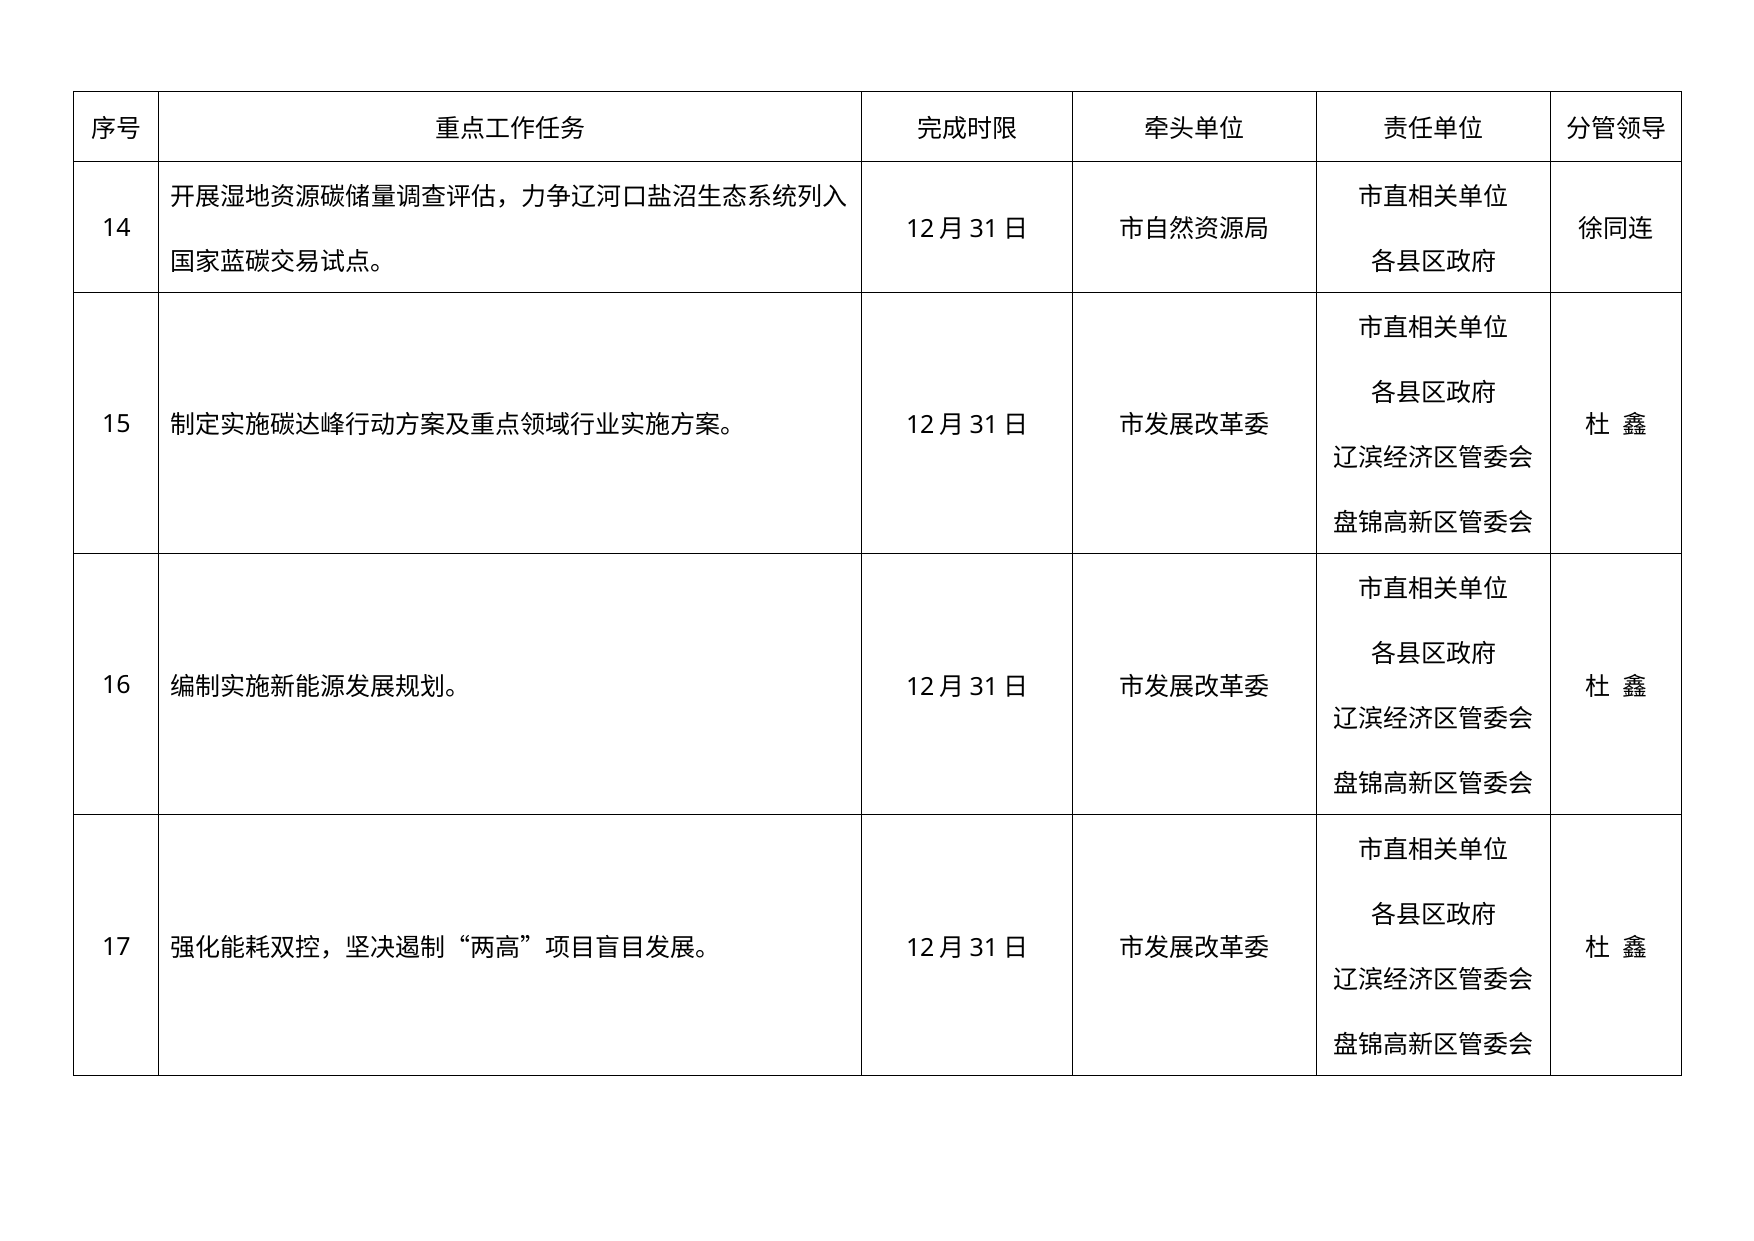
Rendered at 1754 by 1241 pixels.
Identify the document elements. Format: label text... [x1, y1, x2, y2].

table_cell 市直相关单位 各县区政府 辽滨经济区管委会 盘锦高新区管委会 [1317, 293, 1550, 553]
table_cell 17 [74, 815, 158, 1075]
table_header 序号 [74, 92, 158, 161]
table_cell 徐同连 [1551, 162, 1681, 292]
table_cell 市发展改革委 [1073, 815, 1316, 1075]
table_header 牵头单位 [1073, 92, 1316, 161]
table_cell 16 [74, 554, 158, 814]
table_cell 制定实施碳达峰行动方案及重点领域行业实施方案。 [159, 293, 861, 553]
table_cell 14 [74, 162, 158, 292]
table_cell 市发展改革委 [1073, 293, 1316, 553]
table_cell 市自然资源局 [1073, 162, 1316, 292]
table_cell 12月31日 [862, 293, 1072, 553]
table_header 完成时限 [862, 92, 1072, 161]
table_header 责任单位 [1317, 92, 1550, 161]
table_cell 编制实施新能源发展规划。 [159, 554, 861, 814]
table_cell 15 [74, 293, 158, 553]
table_cell 杜 鑫 [1551, 293, 1681, 553]
table_cell 12月31日 [862, 554, 1072, 814]
table_cell 杜 鑫 [1551, 815, 1681, 1075]
table_cell 12月31日 [862, 815, 1072, 1075]
table_cell 市发展改革委 [1073, 554, 1316, 814]
table_cell 市直相关单位 各县区政府 辽滨经济区管委会 盘锦高新区管委会 [1317, 815, 1550, 1075]
table_header 重点工作任务 [159, 92, 861, 161]
table_cell 杜 鑫 [1551, 554, 1681, 814]
table_header 分管领导 [1551, 92, 1681, 161]
table_cell 市直相关单位 各县区政府 辽滨经济区管委会 盘锦高新区管委会 [1317, 554, 1550, 814]
table_cell 强化能耗双控，坚决遏制“两高”项目盲目发展。 [159, 815, 861, 1075]
table_cell 开展湿地资源碳储量调查评估，力争辽河口盐沼生态系统列入国家蓝碳交易试点。 [159, 162, 861, 292]
table_cell 市直相关单位 各县区政府 [1317, 162, 1550, 292]
table_cell 12月31日 [862, 162, 1072, 292]
